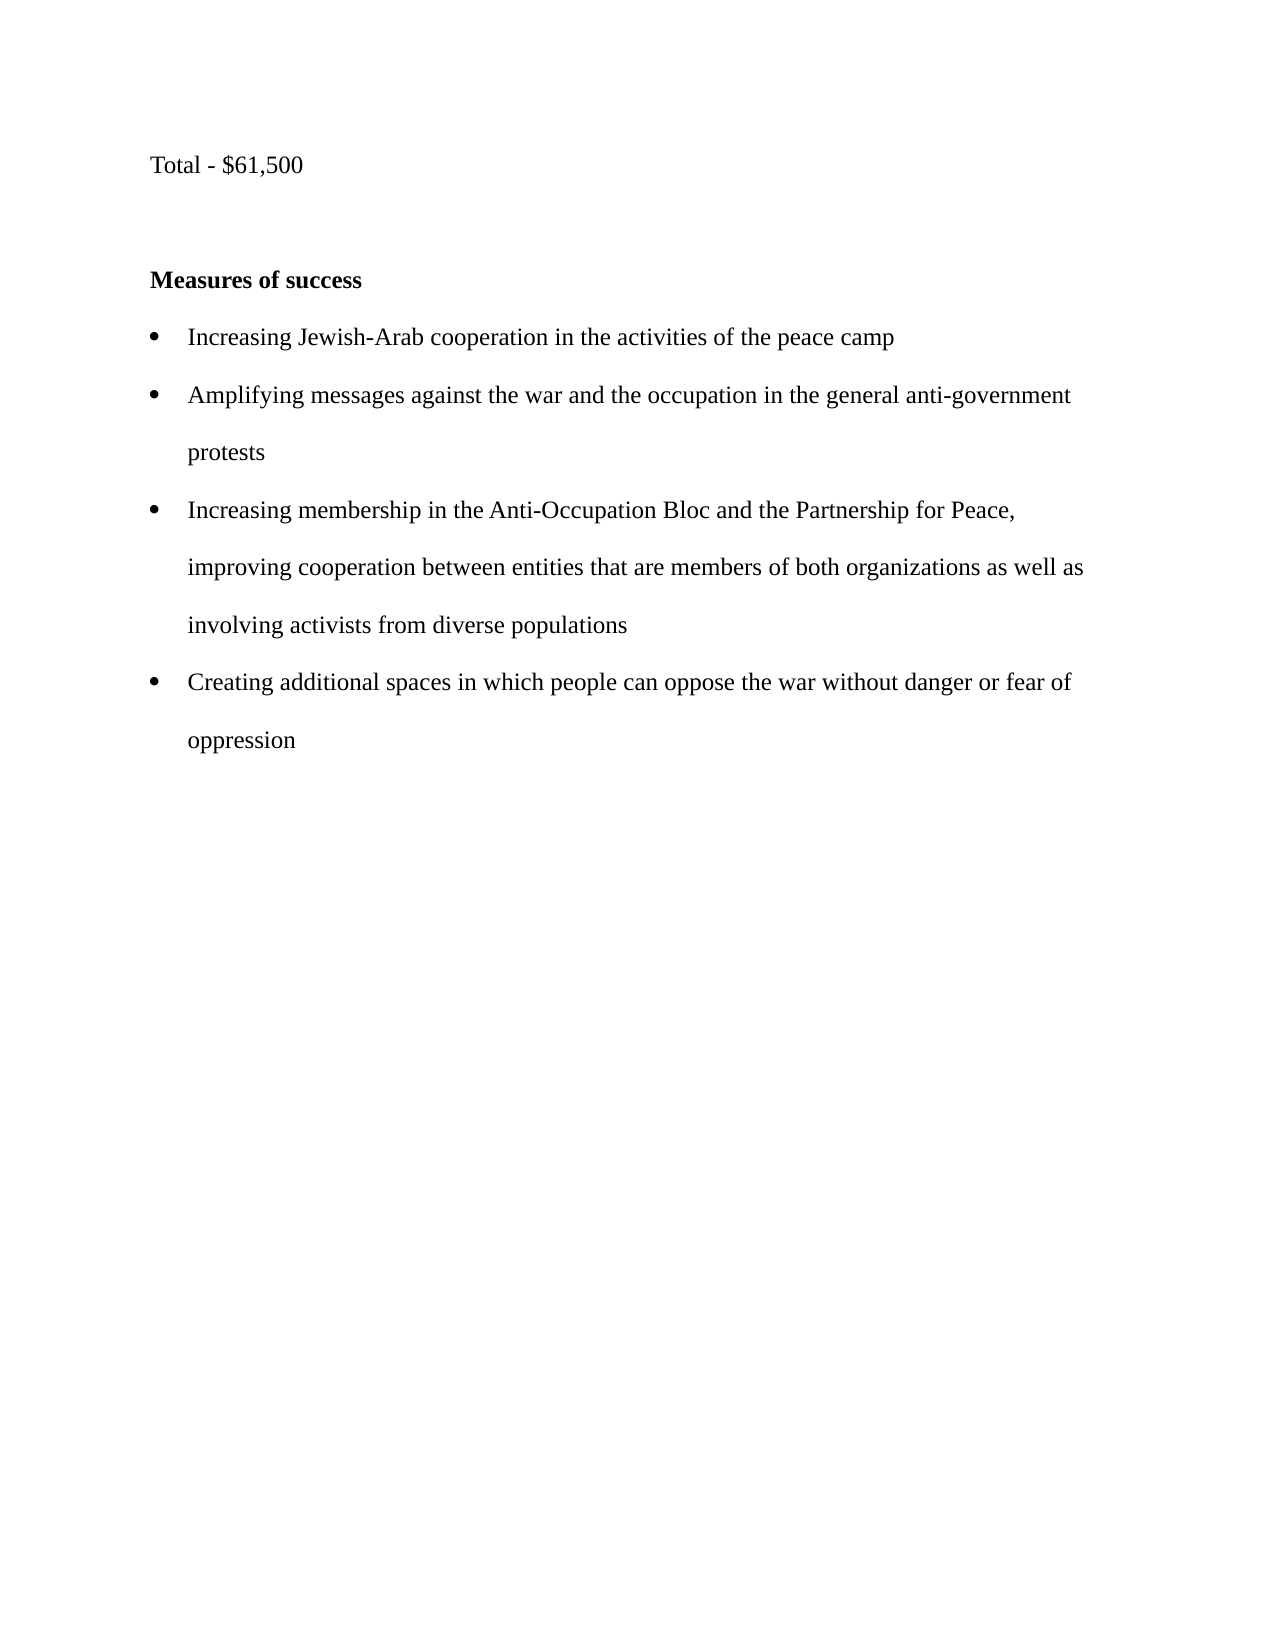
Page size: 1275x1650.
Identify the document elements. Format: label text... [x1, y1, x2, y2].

text Measures of success [150, 265, 1125, 294]
list Increasing membership in the Anti-Occupation Bloc and the Partnership for Peace, improving cooperation between entities that are members of both organizations as well as involving activists from diverse populations [150, 495, 1125, 639]
list Creating additional spaces in which people can oppose the war without danger or fear of oppression [150, 667, 1125, 754]
list Amplifying messages against the war and the occupation in the general anti-government protests [150, 380, 1125, 466]
list Increasing Jewish-Arab cooperation in the activities of the peace camp [150, 322, 1125, 351]
text Total - $61,500 [150, 150, 1125, 179]
